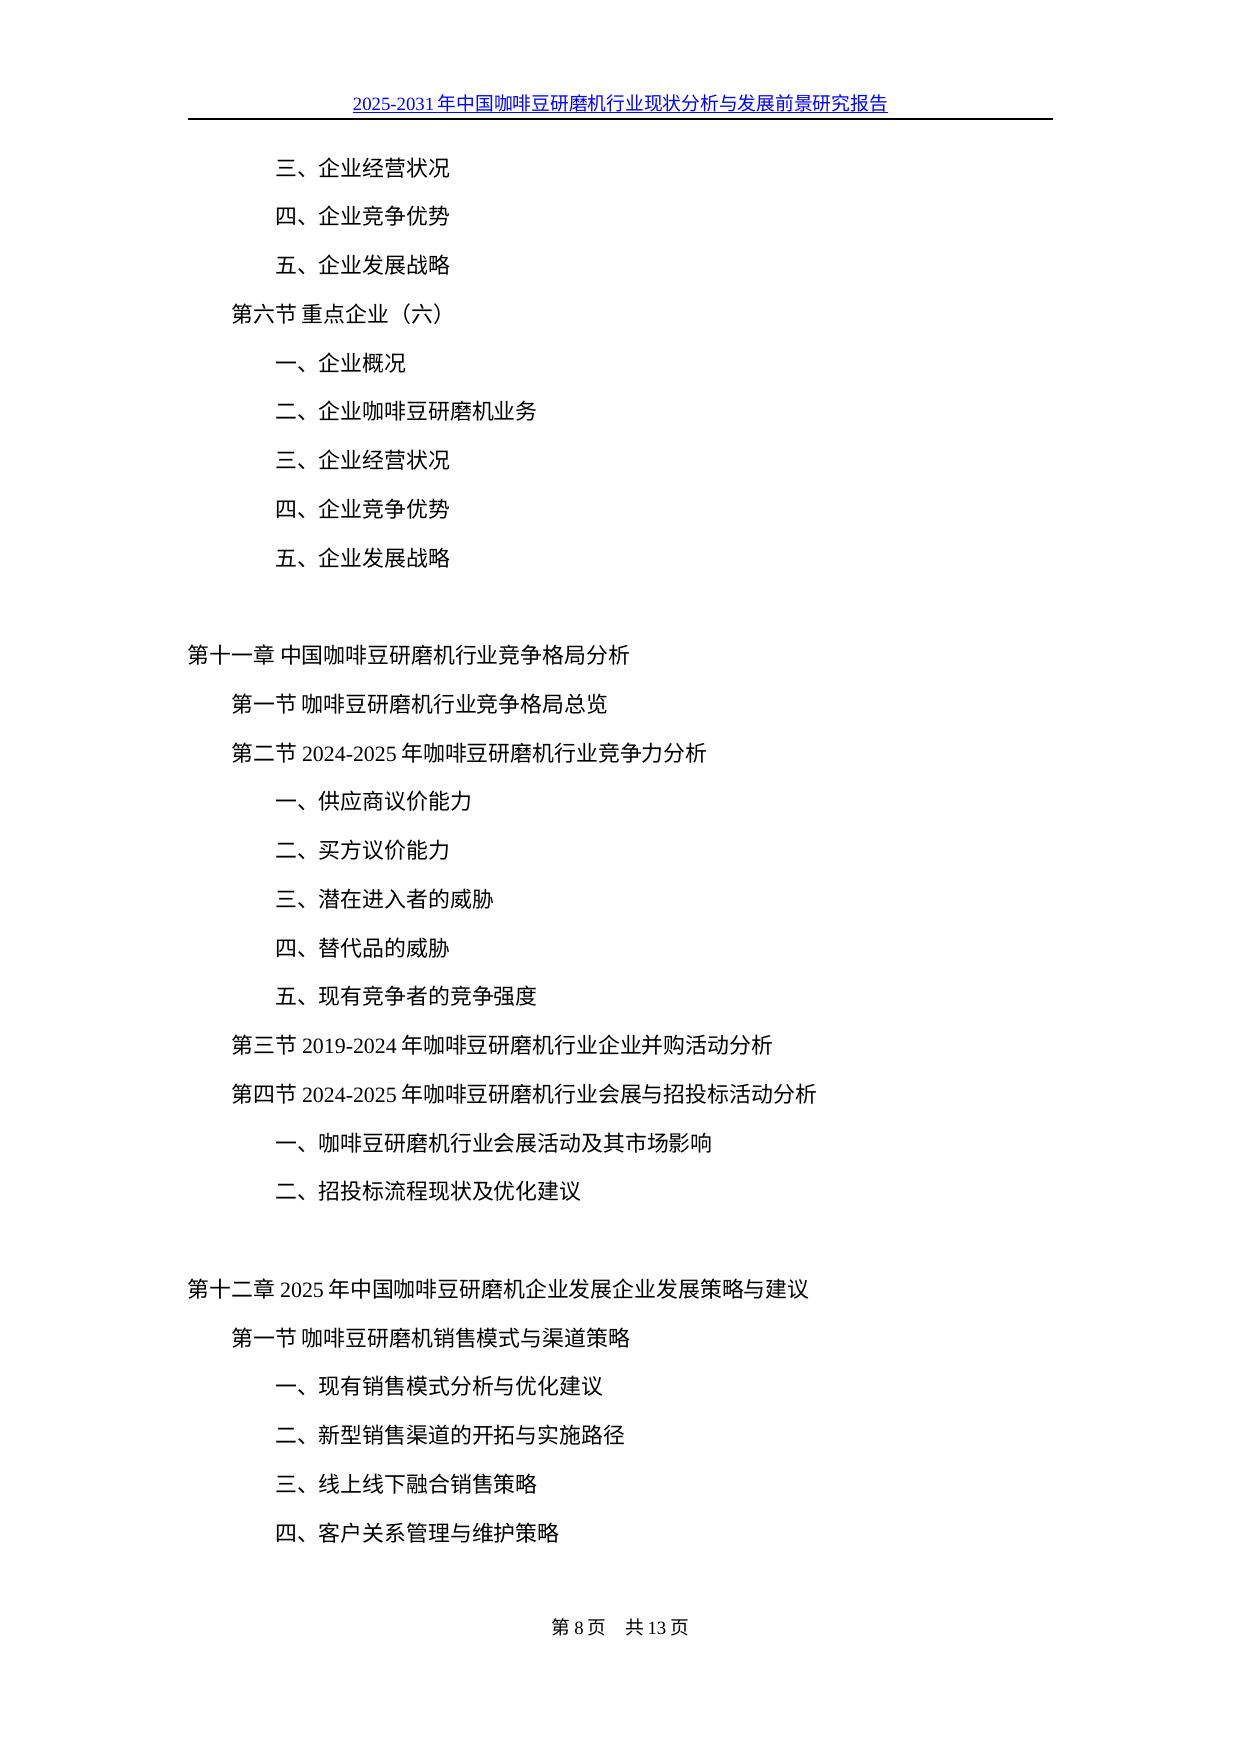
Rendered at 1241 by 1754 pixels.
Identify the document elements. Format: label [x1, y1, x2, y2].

text [187, 150, 1053, 1548]
